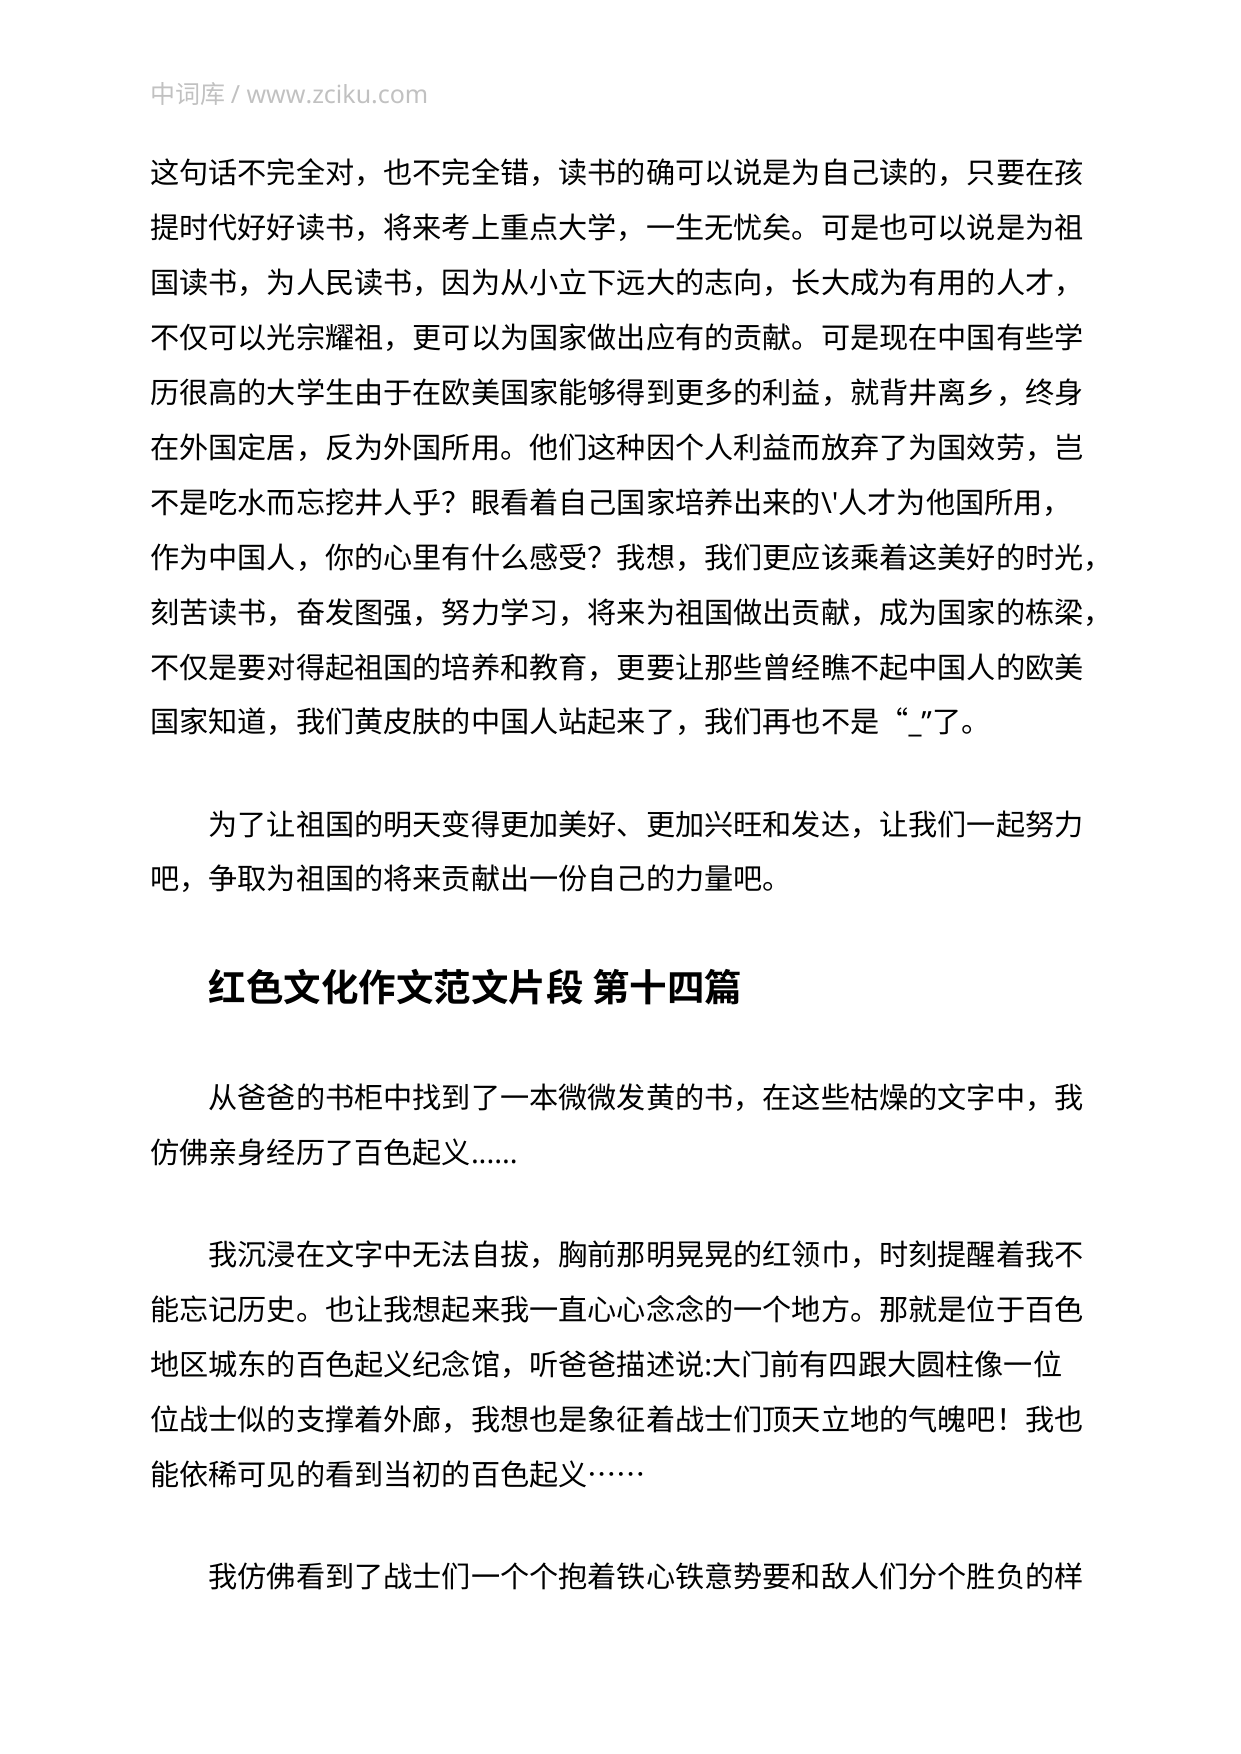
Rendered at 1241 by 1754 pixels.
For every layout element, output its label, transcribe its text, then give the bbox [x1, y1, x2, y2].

text 红色文化作文范文片段 第十四篇 [150, 958, 1090, 1012]
text 从爸爸的书柜中找到了一本微微发黄的书，在这些枯燥的文字中，我仿佛亲身经历了百色起义...... [150, 1075, 1090, 1172]
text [150, 150, 1090, 741]
text 为了让祖国的明天变得更加美好、更加兴旺和发达，让我们一起努力吧，争取为祖国的将来贡献出一份自己的力量吧。 [150, 801, 1090, 898]
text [150, 1553, 1090, 1596]
text 我沉浸在文字中无法自拔，胸前那明晃晃的红领巾，时刻提醒着我不能忘记历史。也让我想起来我一直心心念念的一个地方。那就是位于百色地区城东的百色起义纪念馆，听爸爸描述说:大门前有四跟大圆柱像一位位战士似的支撑着外廊，我想也是象征着战士们顶天立地的气魄吧！我也能依稀可见的看到当初的百色起义…… [150, 1232, 1090, 1494]
